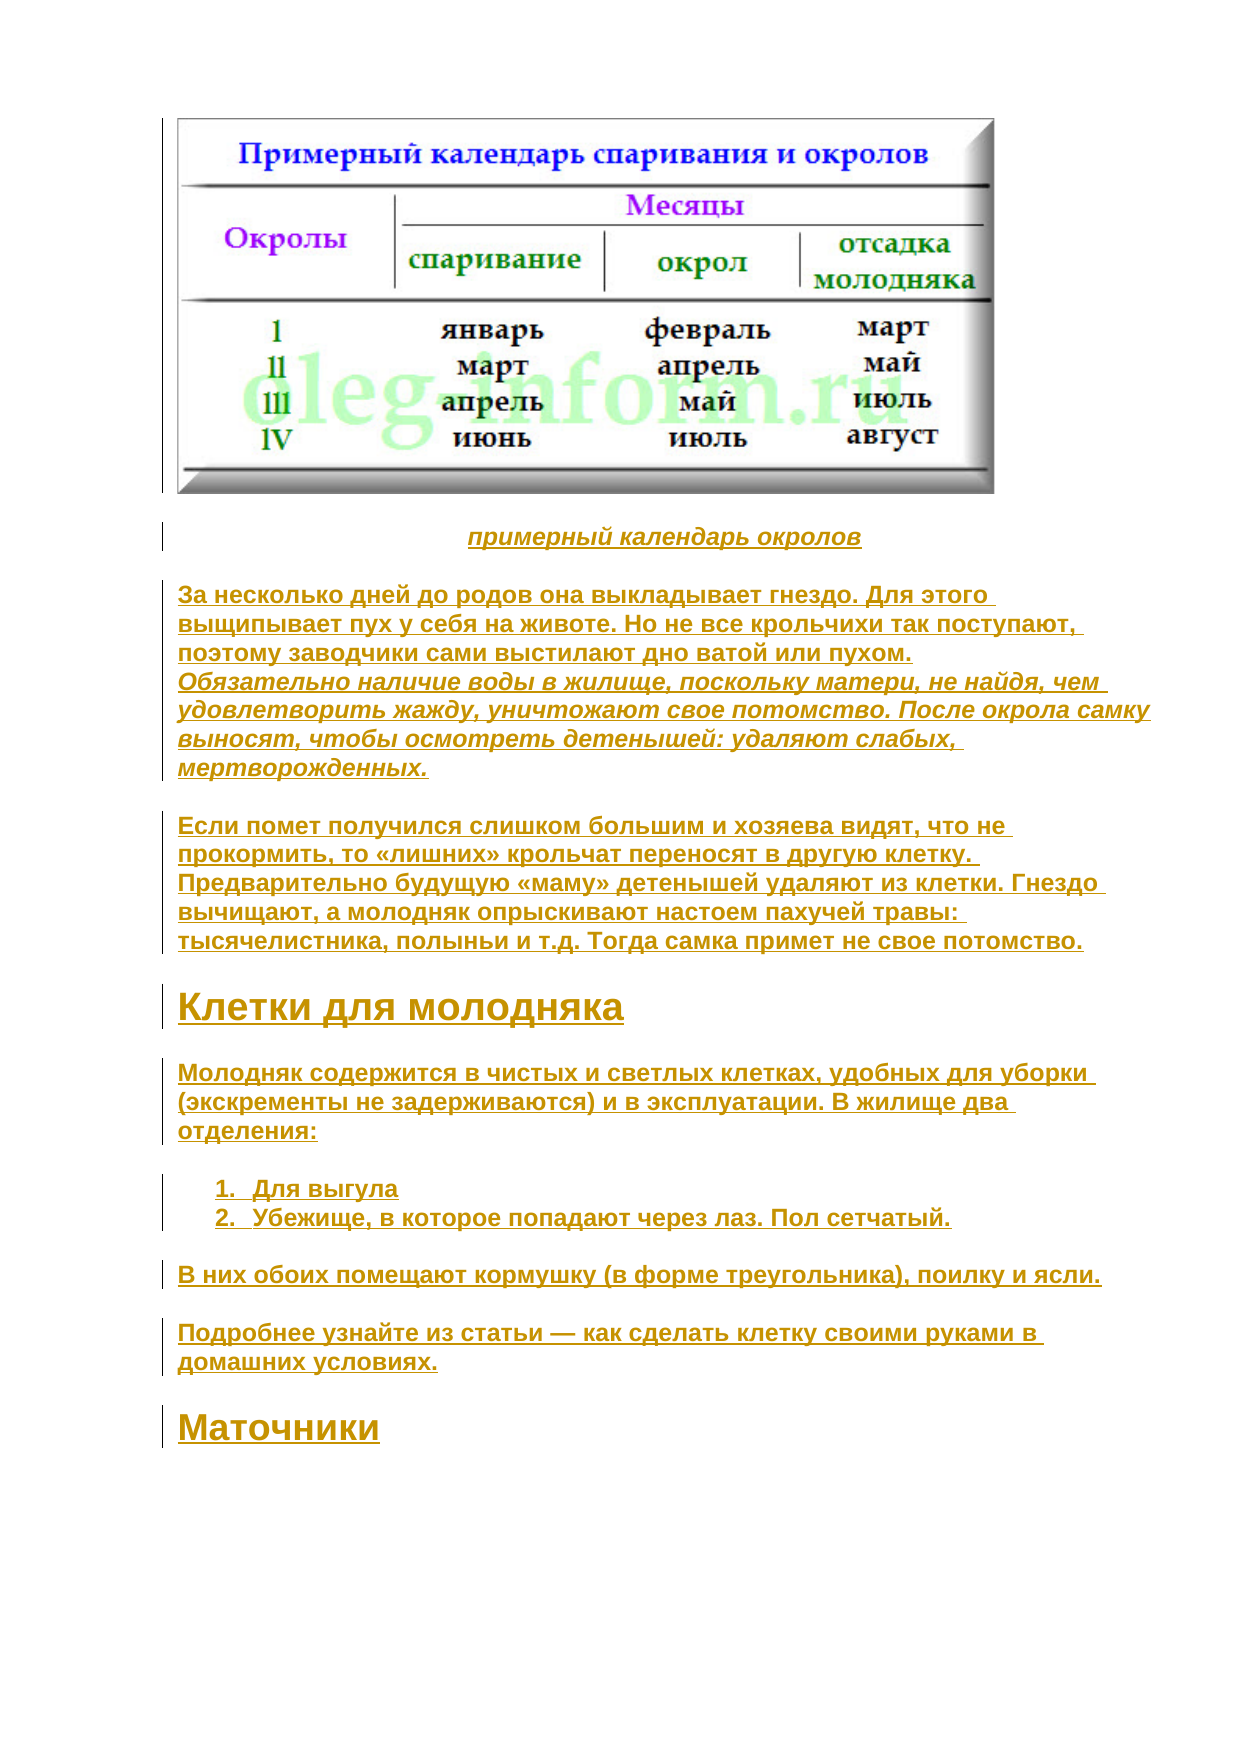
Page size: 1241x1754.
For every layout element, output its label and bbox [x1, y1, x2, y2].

picture [177, 118, 995, 494]
